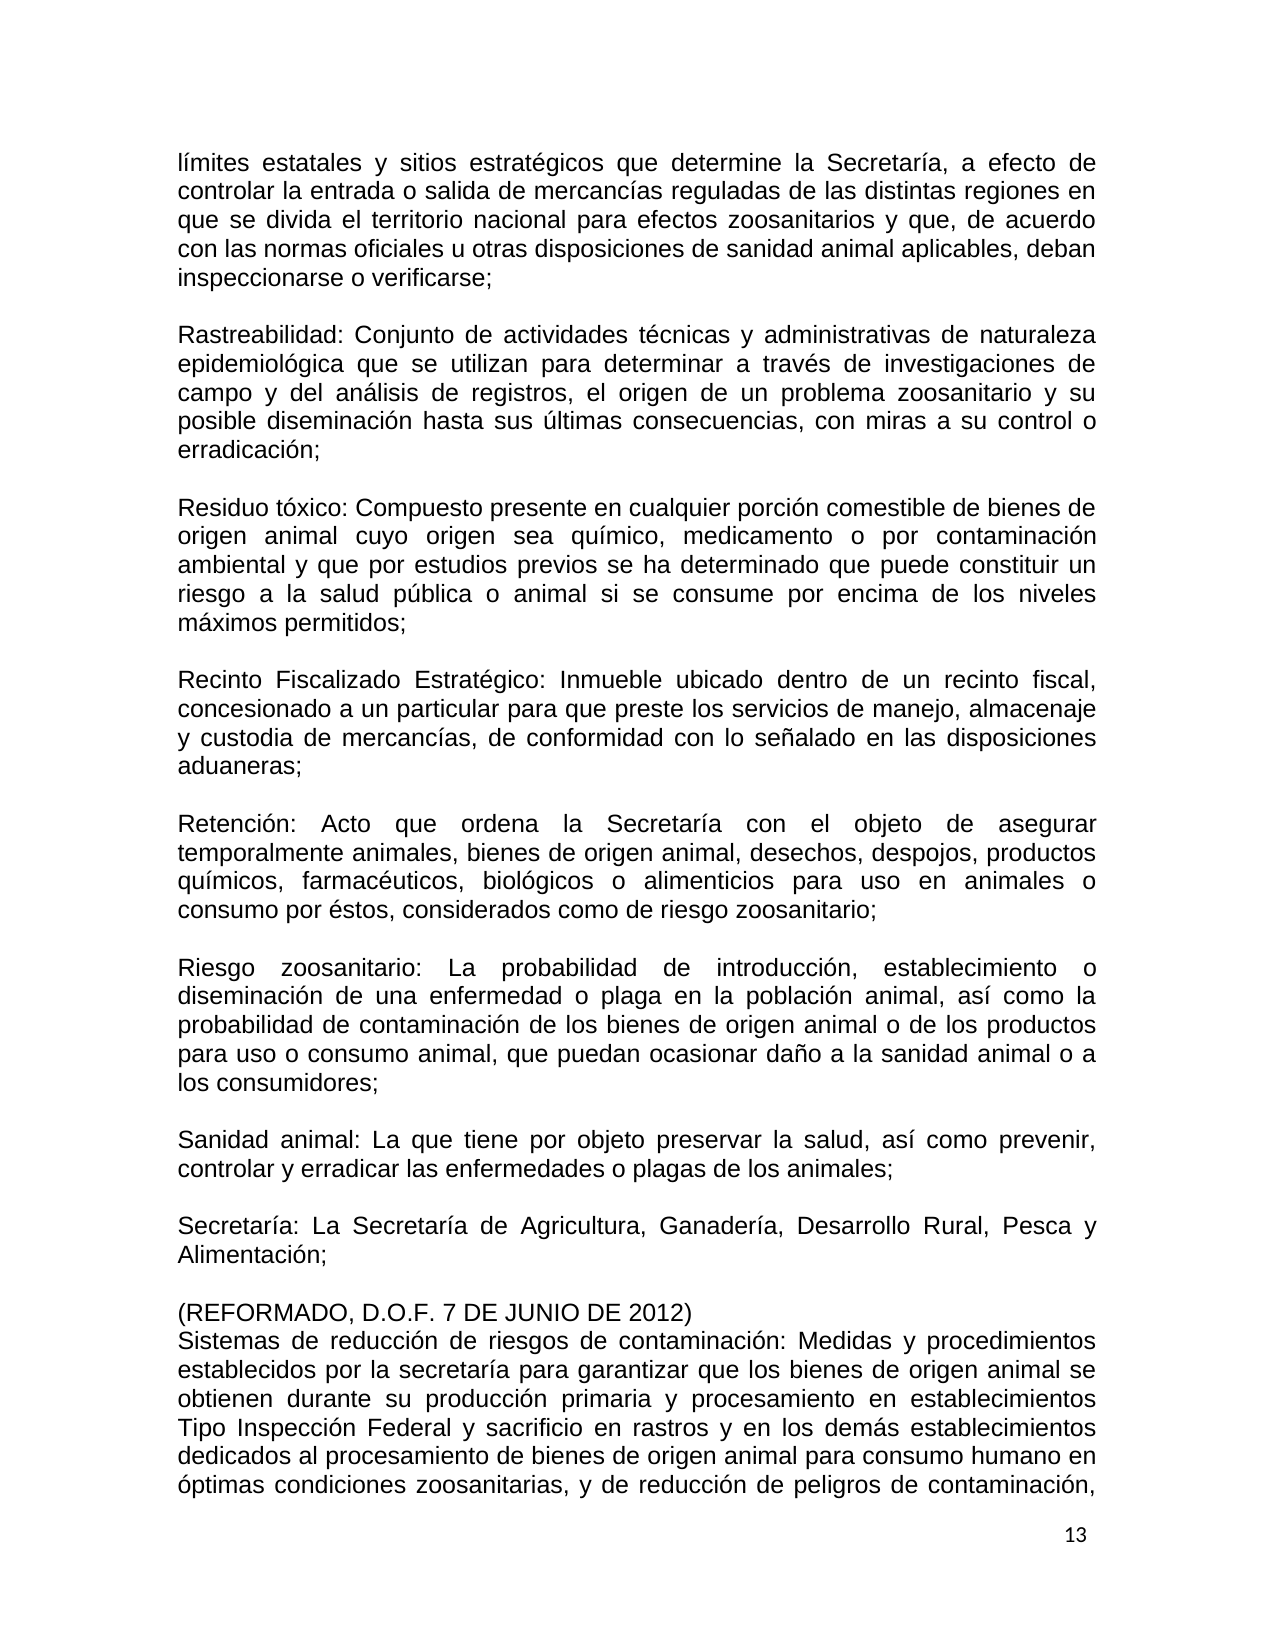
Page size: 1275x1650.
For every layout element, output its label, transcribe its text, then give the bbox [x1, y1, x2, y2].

text Recinto Fiscalizado Estratégico: Inmueble ubicado dentro de un recinto fiscal, concesionado a un particular para que preste los servicios de manejo, almacenaje y custodia de mercancías, de conformidad con lo señalado en las disposiciones aduaneras; [177, 665, 1098, 780]
text Secretaría: La Secretaría de Agricultura, Ganadería, Desarrollo Rural, Pesca y Alimentación; [177, 1211, 1098, 1269]
text Sanidad animal: La que tiene por objeto preservar la salud, así como prevenir, controlar y erradicar las enfermedades o plagas de los animales; [177, 1125, 1098, 1183]
text Retención: Acto que ordena la Secretaría con el objeto de asegurar temporalmente animales, bienes de origen animal, desechos, despojos, productos químicos, farmacéuticos, biológicos o alimenticios para uso en animales o consumo por éstos, considerados como de riesgo zoosanitario; [177, 809, 1098, 924]
text Residuo tóxico: Compuesto presente en cualquier porción comestible de bienes de origen animal cuyo origen sea químico, medicamento o por contaminación ambiental y que por estudios previos se ha determinado que puede constituir un riesgo a la salud pública o animal si se consume por encima de los niveles máximos permitidos; [177, 493, 1098, 636]
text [177, 1326, 1098, 1499]
text (REFORMADO, D.O.F. 7 DE JUNIO DE 2012) [177, 1298, 1098, 1326]
text Rastreabilidad: Conjunto de actividades técnicas y administrativas de naturaleza epidemiológica que se utilizan para determinar a través de investigaciones de campo y del análisis de registros, el origen de un problema zoosanitario y su posible diseminación hasta sus últimas consecuencias, con miras a su control o erradicación; [177, 320, 1098, 464]
text Riesgo zoosanitario: La probabilidad de introducción, establecimiento o diseminación de una enfermedad o plaga en la población animal, así como la probabilidad de contaminación de los bienes de origen animal o de los productos para uso o consumo animal, que puedan ocasionar daño a la sanidad animal o a los consumidores; [177, 953, 1098, 1096]
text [177, 148, 1098, 291]
